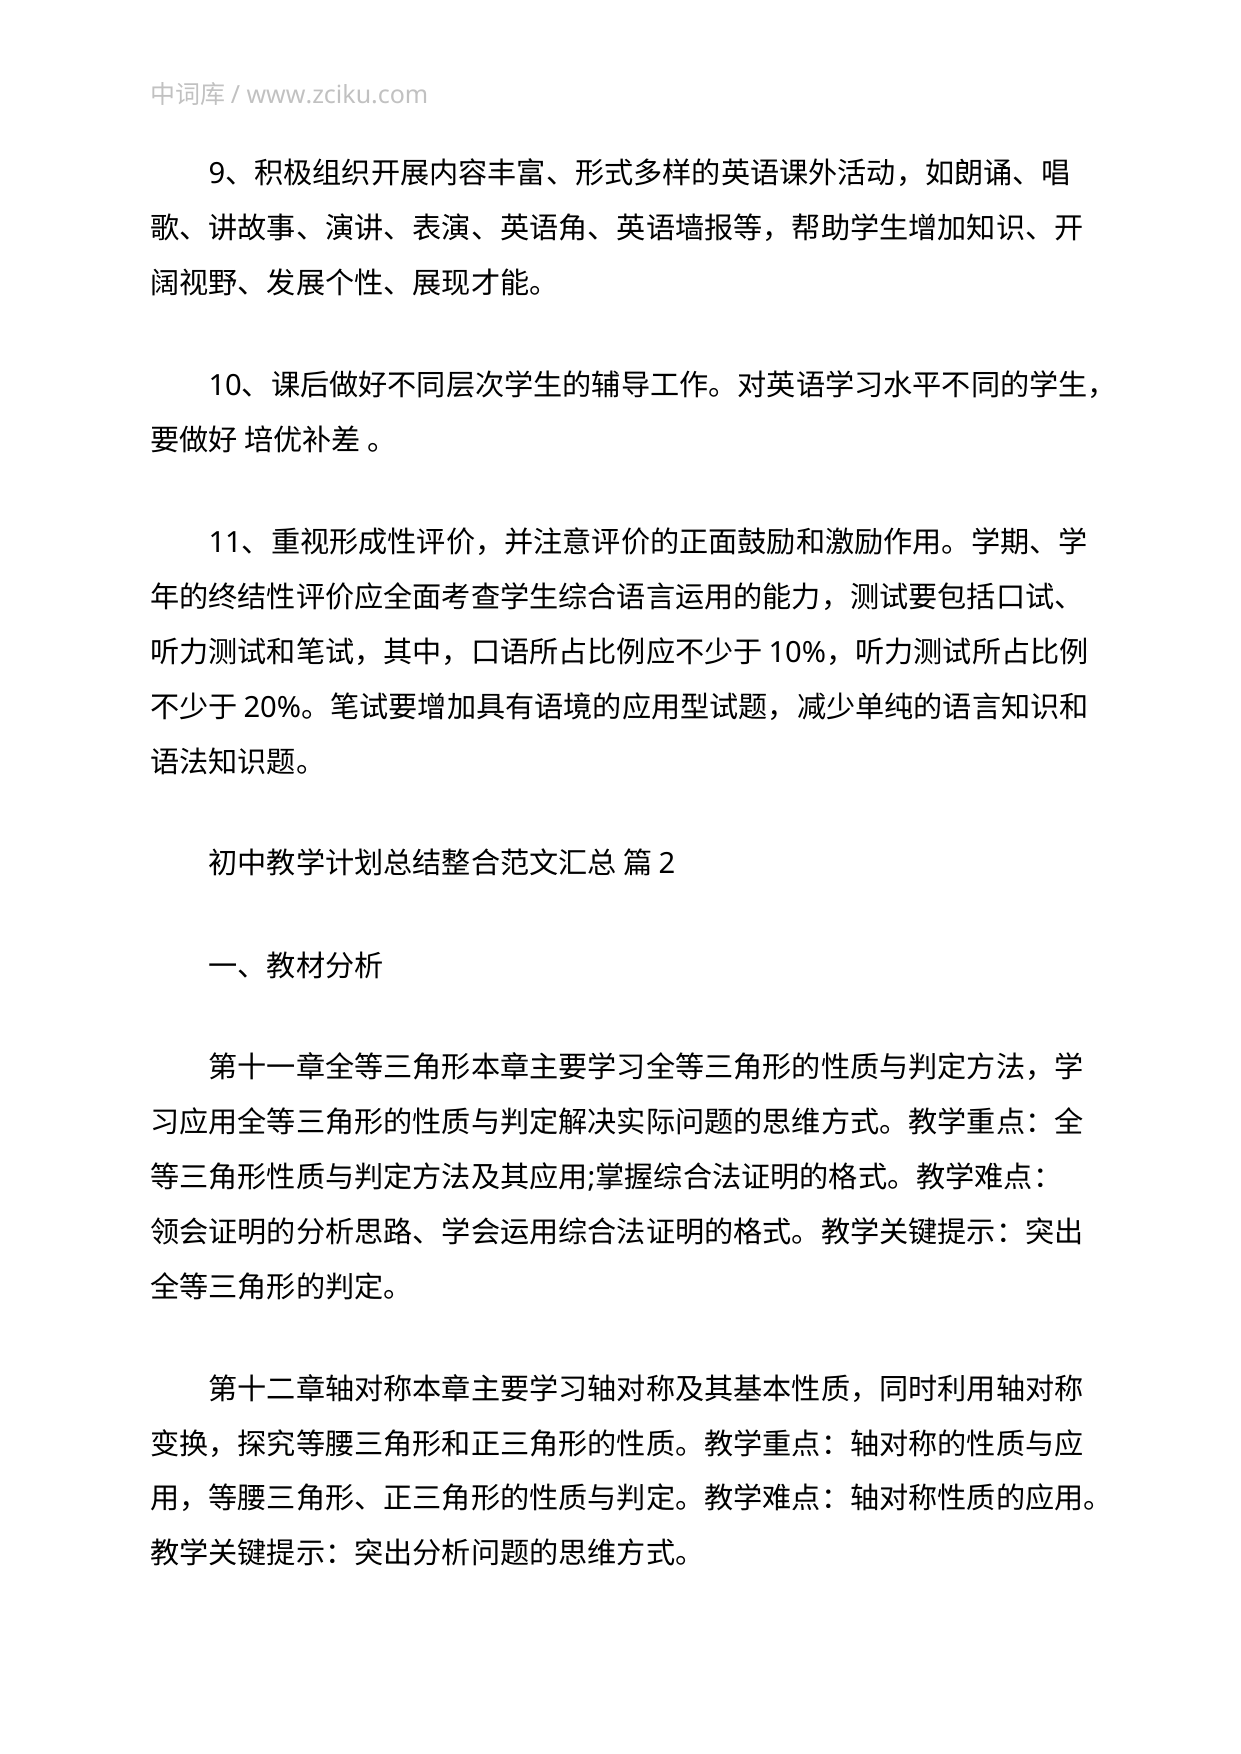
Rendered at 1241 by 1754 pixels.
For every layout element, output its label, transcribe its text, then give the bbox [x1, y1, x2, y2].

text 第十二章轴对称本章主要学习轴对称及其基本性质，同时利用轴对称变换，探究等腰三角形和正三角形的性质。教学重点：轴对称的性质与应用，等腰三角形、正三角形的性质与判定。教学难点：轴对称性质的应用。教学关键提示：突出分析问题的思维方式。 [150, 1365, 1090, 1572]
text 一、教材分析 [150, 942, 1090, 984]
text 9、积极组织开展内容丰富、形式多样的英语课外活动，如朗诵、唱歌、讲故事、演讲、表演、英语角、英语墙报等，帮助学生增加知识、开阔视野、发展个性、展现才能。 [150, 150, 1090, 302]
text 第十一章全等三角形本章主要学习全等三角形的性质与判定方法，学习应用全等三角形的性质与判定解决实际问题的思维方式。教学重点：全等三角形性质与判定方法及其应用;掌握综合法证明的格式。教学难点：领会证明的分析思路、学会运用综合法证明的格式。教学关键提示：突出全等三角形的判定。 [150, 1044, 1090, 1306]
text 10、课后做好不同层次学生的辅导工作。对英语学习水平不同的学生，要做好 培优补差 。 [150, 362, 1090, 459]
text 初中教学计划总结整合范文汇总 篇2 [150, 840, 1090, 882]
text 11、重视形成性评价，并注意评价的正面鼓励和激励作用。学期、学年的终结性评价应全面考查学生综合语言运用的能力，测试要包括口试、听力测试和笔试，其中，口语所占比例应不少于10%，听力测试所占比例不少于20%。笔试要增加具有语境的应用型试题，减少单纯的语言知识和语法知识题。 [150, 518, 1090, 781]
